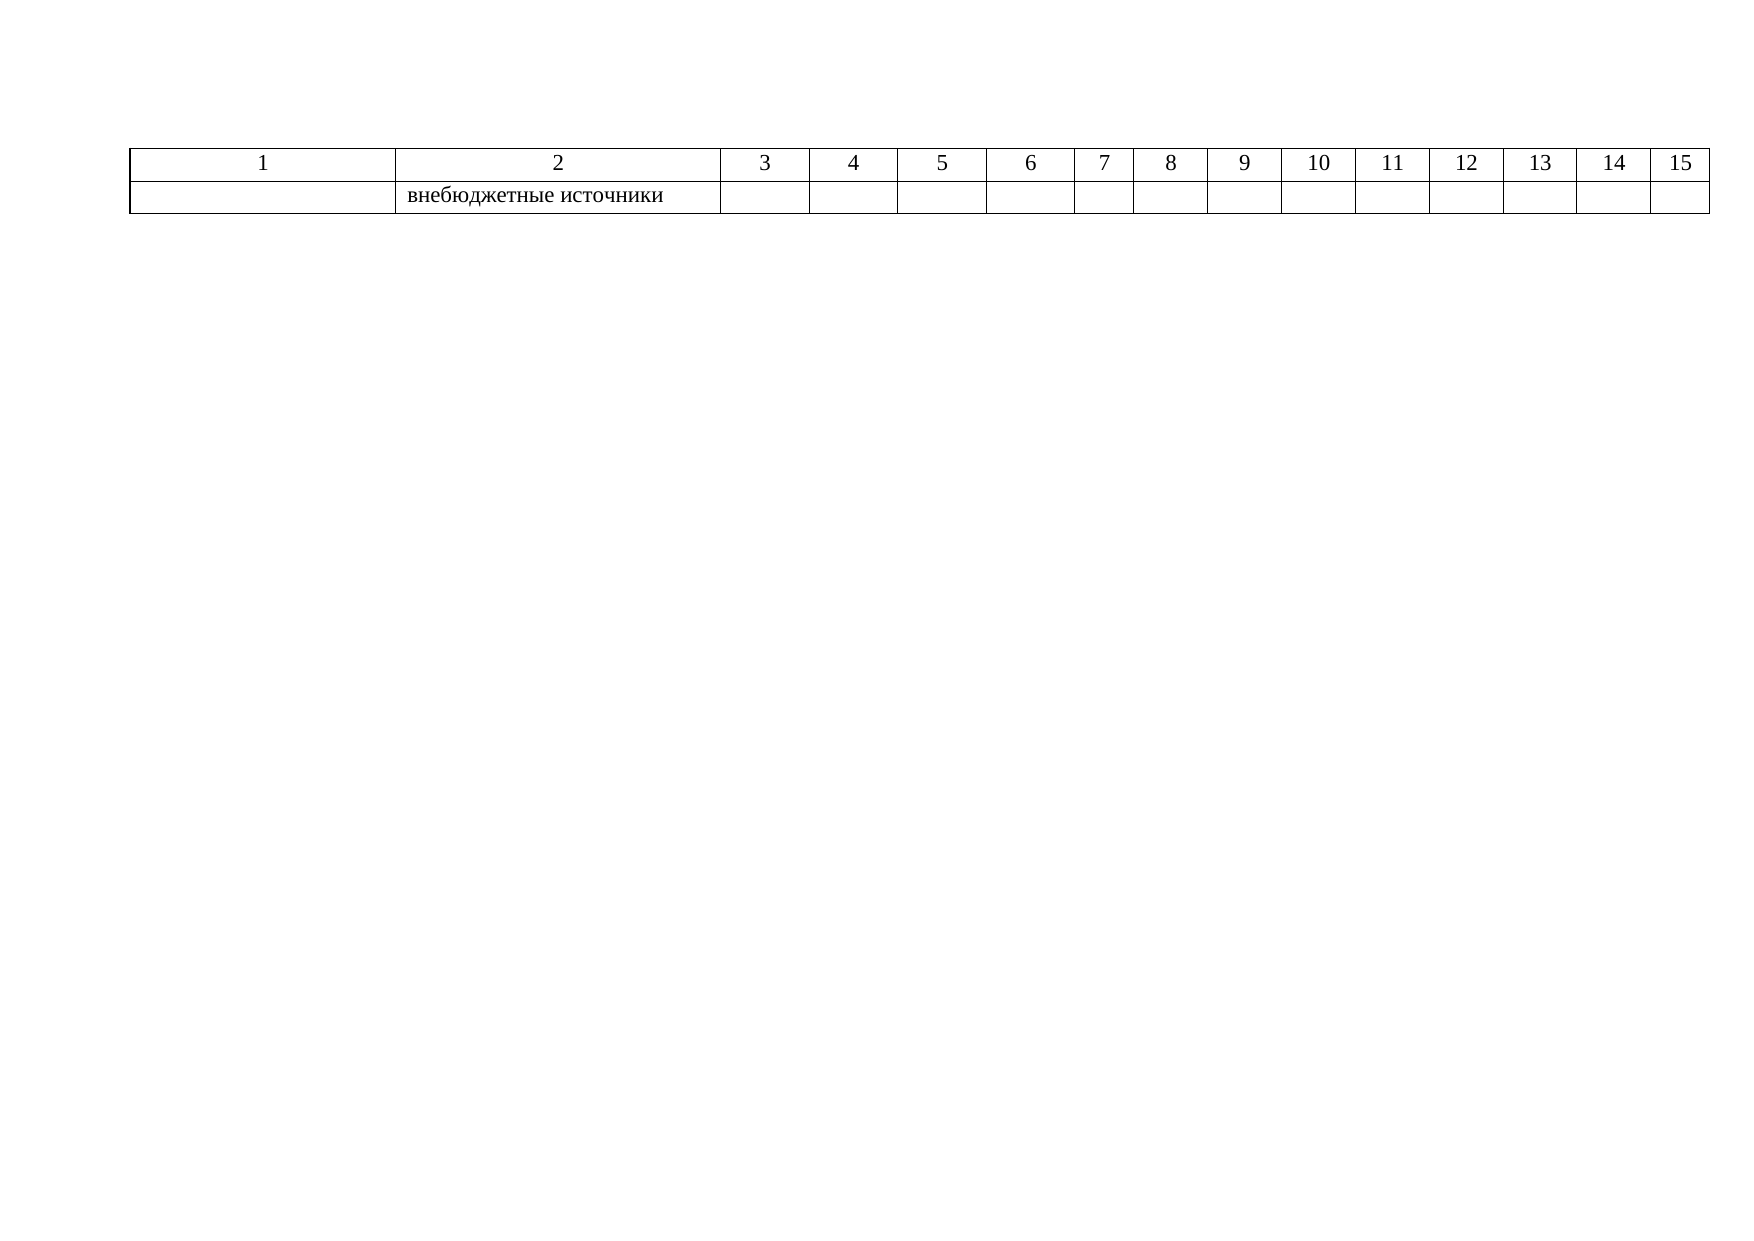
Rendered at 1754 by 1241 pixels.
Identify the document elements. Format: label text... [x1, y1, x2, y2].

table_cell [1651, 182, 1709, 213]
table_cell [1504, 182, 1576, 213]
table_cell [1075, 182, 1133, 213]
table_header 6 [987, 149, 1074, 181]
table_cell [987, 182, 1074, 213]
table_header 10 [1282, 149, 1355, 181]
table_header 15 [1651, 149, 1709, 181]
table_cell [1208, 182, 1281, 213]
table_cell [898, 182, 986, 213]
table_header 9 [1208, 149, 1281, 181]
table_header 12 [1430, 149, 1503, 181]
table_header 4 [810, 149, 897, 181]
table_header 14 [1577, 149, 1650, 181]
table_header 7 [1075, 149, 1133, 181]
table_header 5 [898, 149, 986, 181]
table_cell внебюджетные источники [396, 182, 720, 213]
table_cell [810, 182, 897, 213]
table_cell [1134, 182, 1207, 213]
table_cell [1430, 182, 1503, 213]
table_header 11 [1356, 149, 1429, 181]
table_cell [1356, 182, 1429, 213]
table_cell [1577, 182, 1650, 213]
table_header 1 [131, 149, 395, 181]
table_header 3 [721, 149, 809, 181]
table_cell [721, 182, 809, 213]
table_header 8 [1134, 149, 1207, 181]
table_header 13 [1504, 149, 1576, 181]
table_header 2 [396, 149, 720, 181]
table_cell [1282, 182, 1355, 213]
